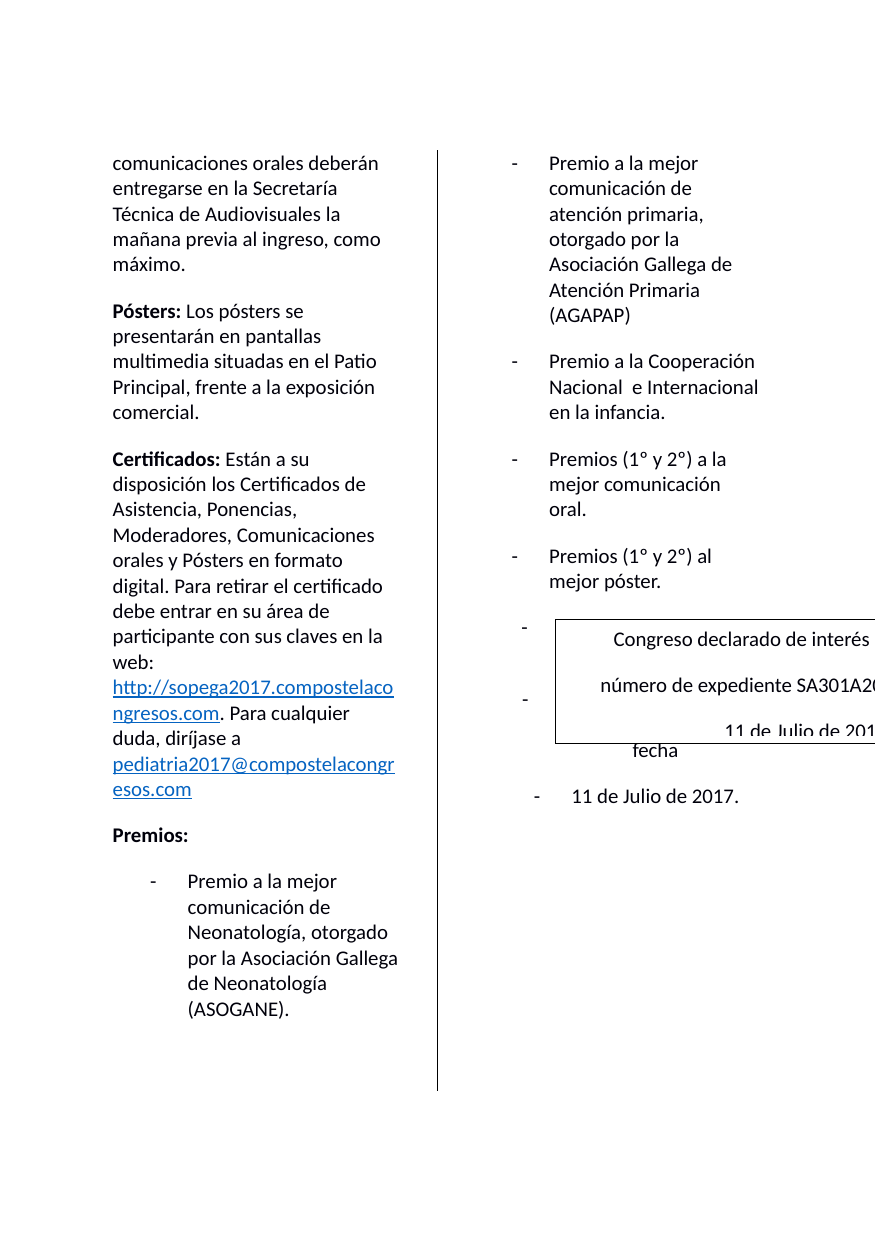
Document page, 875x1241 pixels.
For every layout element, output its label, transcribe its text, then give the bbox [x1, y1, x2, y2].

text Recepción de presentaciones: Las ponencias deben entregarse en sede, 30 minutos antes de su presentación en la Secretaría Técnica. Las presentaciones de las comunicaciones orales deberán entregarse en la Secretaría Técnica de Audiovisuales la mañana previa al ingreso, como máximo. [112, 150, 400, 277]
list Congreso declarado de interés sanitario con el [511, 614, 762, 665]
text Certificados: Están a su disposición los Certificados de Asistencia, Ponencias, Moderadores, Comunicaciones orales y Pósters en formato digital. Para retirar el certificado debe entrar en su área de participante con sus claves en la web: http://sopega2017.compostelacongresos.com. Para cualquier duda, diríjase a pediatria2017@compostelacongresos.com [112, 446, 400, 802]
list Premio a la Cooperación Nacional e Internacional en la infancia. [511, 349, 762, 425]
list Premios (1º y 2º) al mejor póster. [511, 543, 762, 594]
list número de expediente SA301A2017/9-3 de fecha [511, 686, 762, 762]
list Premios (1º y 2º) a la mejor comunicación oral. [511, 446, 762, 522]
list Premio a la mejor comunicación de Neonatología, otorgado por la Asociación Gallega de Neonatología (ASOGANE). [150, 869, 400, 1021]
list Premio a la mejor comunicación de atención primaria, otorgado por la Asociación Gallega de Atención Primaria (AGAPAP) [511, 150, 762, 328]
text Premios: [112, 822, 400, 848]
list 11 de Julio de 2017. [511, 783, 762, 809]
text Pósters: Los pósters se presentarán en pantallas multimedia situadas en el Patio Principal, frente a la exposición comercial. [112, 298, 400, 425]
